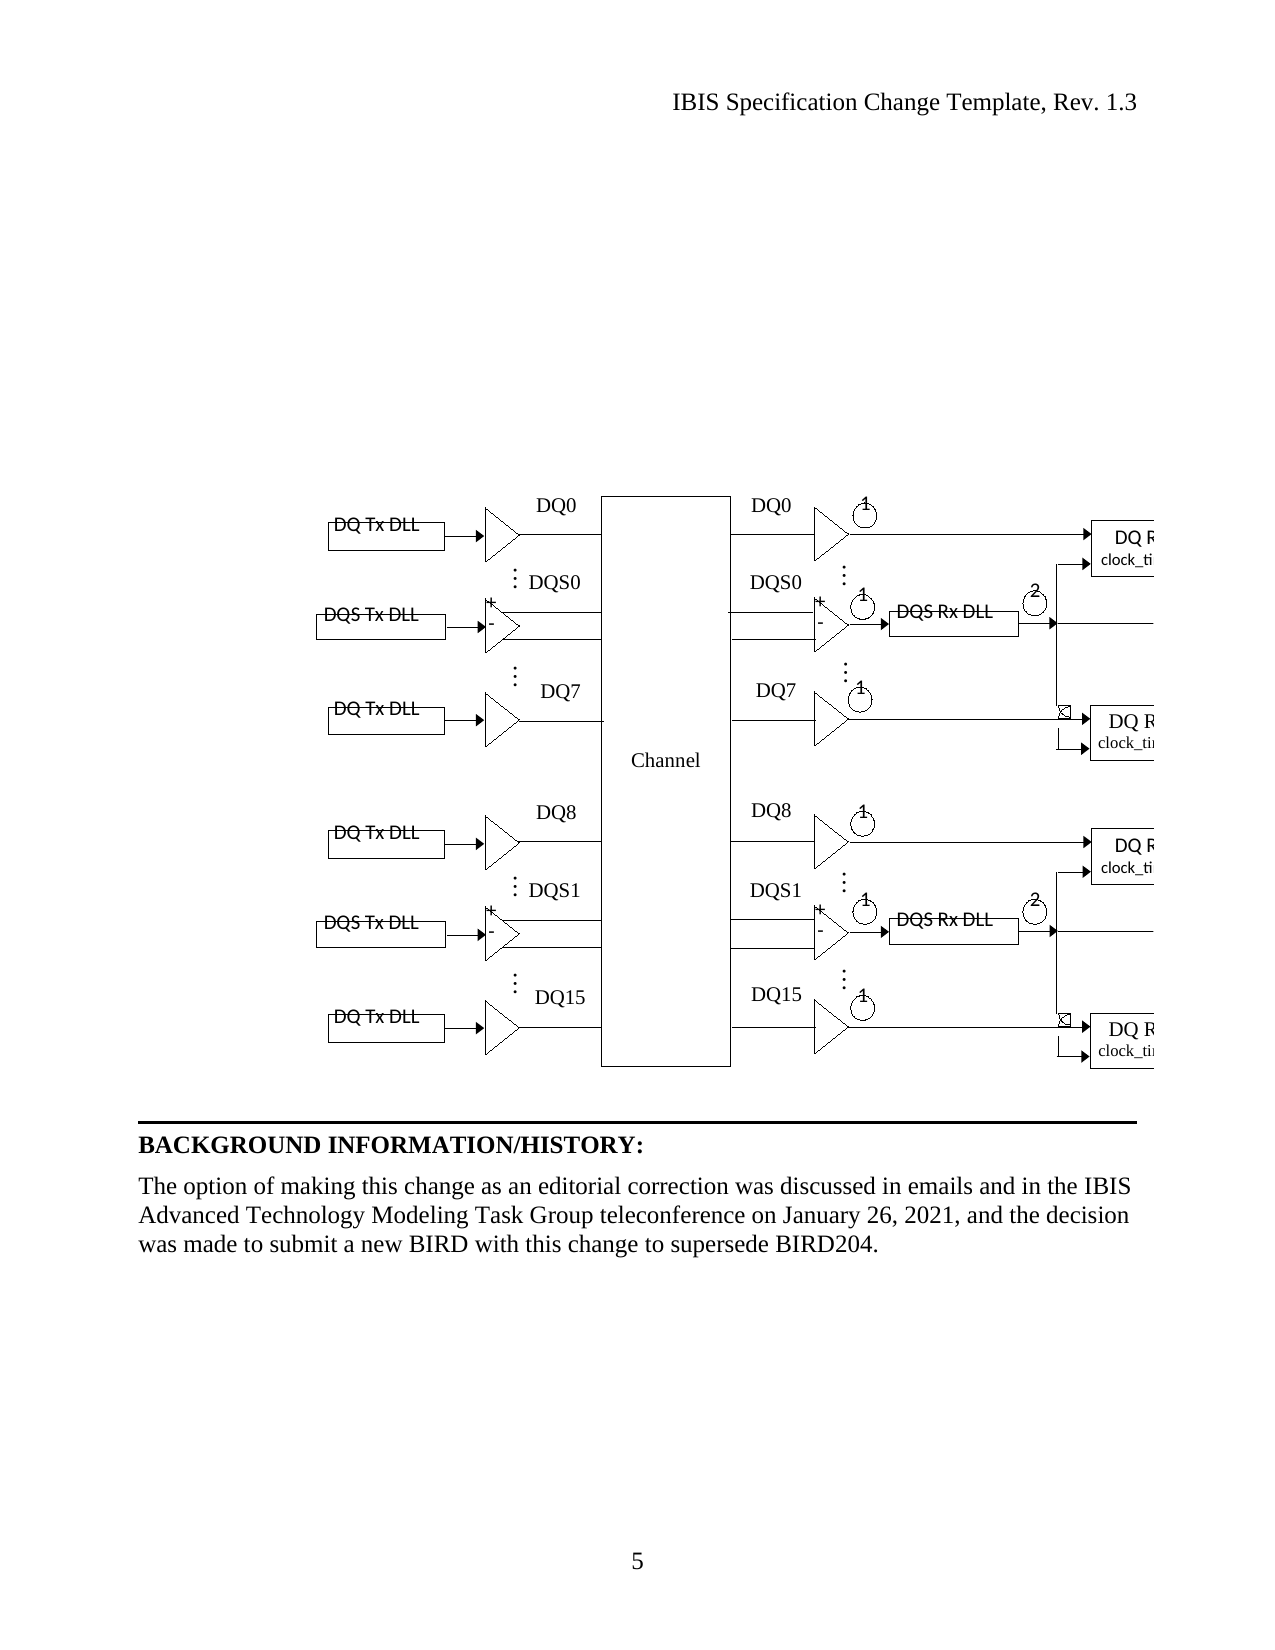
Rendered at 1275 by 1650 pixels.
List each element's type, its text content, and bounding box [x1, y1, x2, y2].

text The option of making this change as an editorial correction was discussed in emails and in the IBIS Advanced Technology Modeling Task Group teleconference on January 26, 2021, and the decision was made to submit a new BIRD with this change to supersede BIRD204. [138, 1171, 1137, 1257]
text BACKGROUND INFORMATION/HISTORY: [138, 1130, 1137, 1159]
